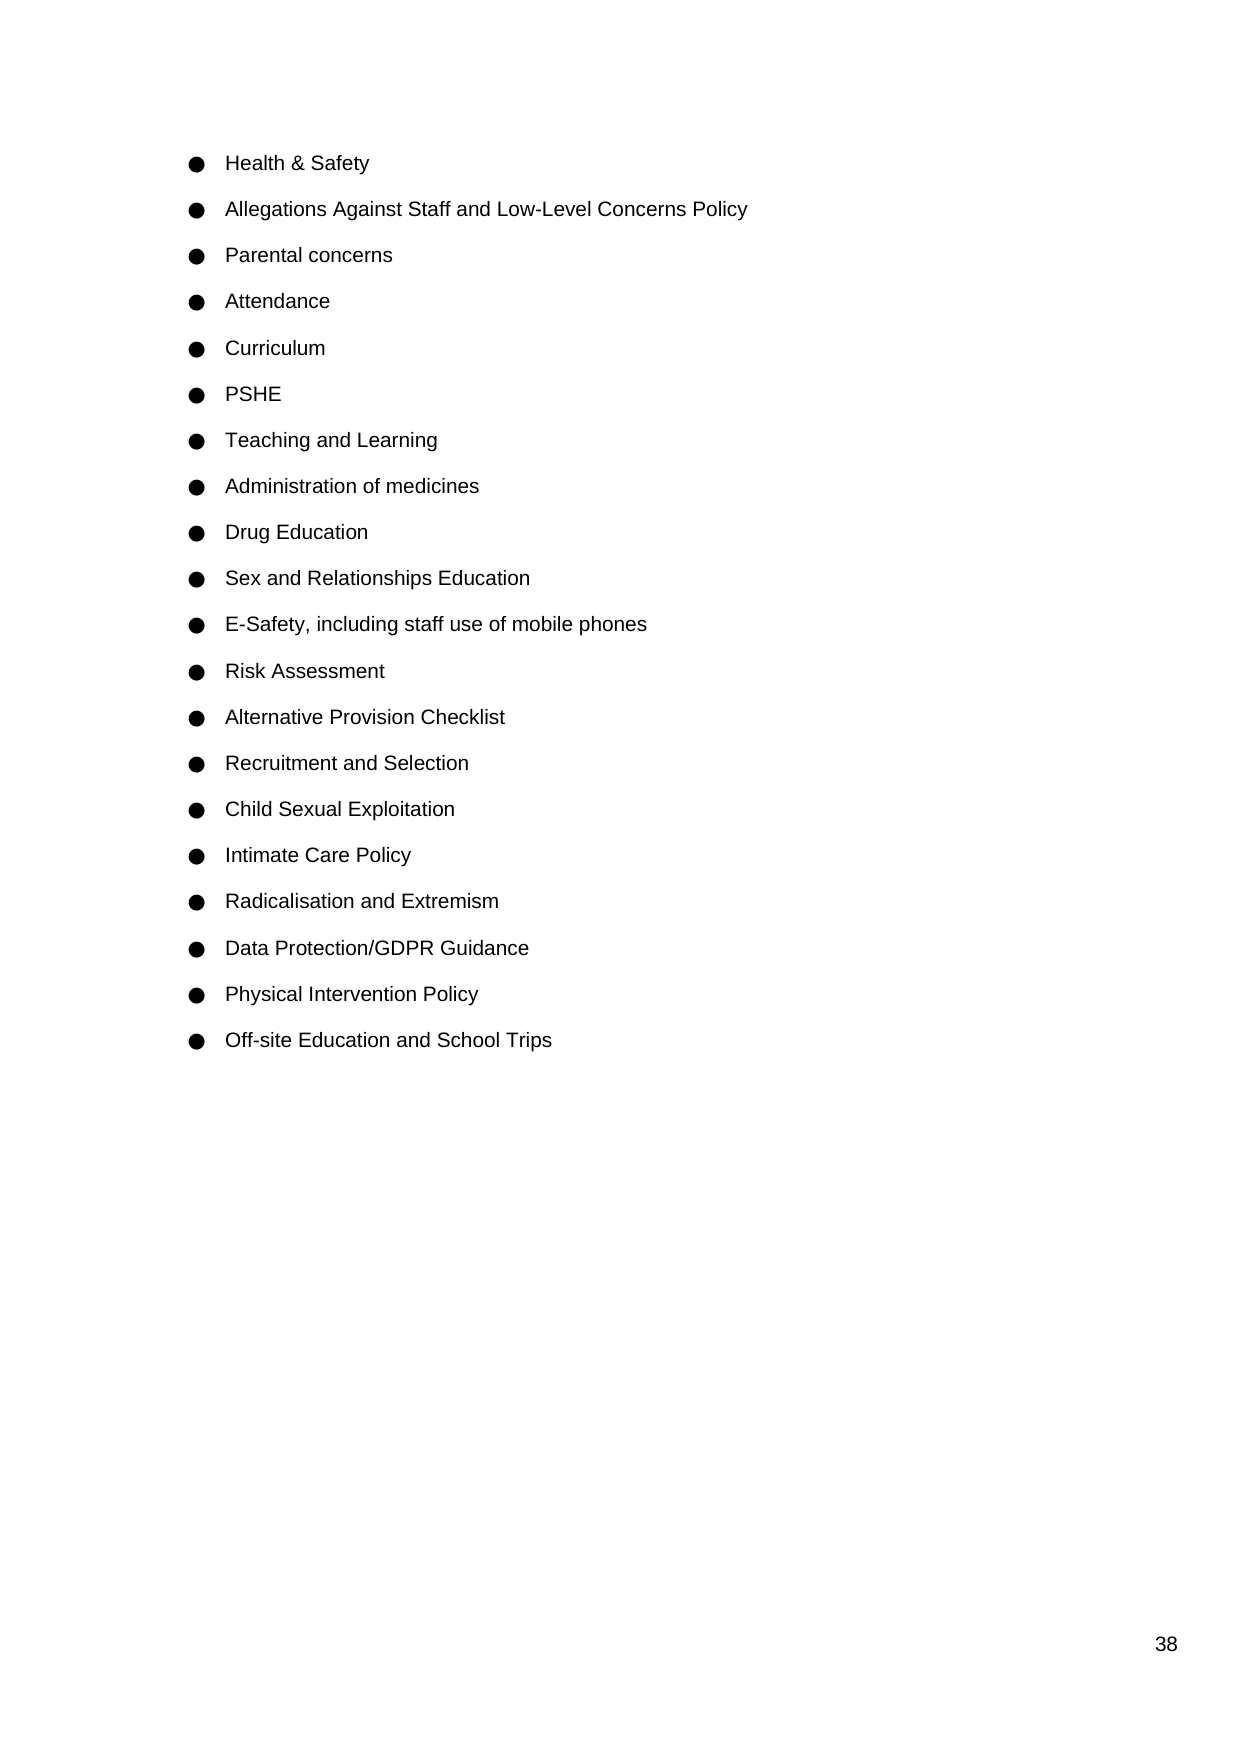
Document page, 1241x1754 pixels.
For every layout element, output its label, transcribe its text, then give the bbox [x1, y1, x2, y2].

list Intimate Care Policy [187, 832, 1178, 874]
list PSHE [187, 370, 1178, 413]
list Physical Intervention Policy [187, 970, 1178, 1013]
list Teaching and Learning [187, 416, 1178, 459]
list Administration of medicines [187, 463, 1178, 505]
list E-Safety, including staff use of mobile phones [187, 601, 1178, 644]
list Sex and Relationships Education [187, 555, 1178, 598]
list Recruitment and Selection [187, 739, 1178, 782]
list Off-site Education and School Trips [187, 1016, 1178, 1059]
list Allegations Against Staff and Low-Level Concerns Policy [187, 186, 1178, 228]
list Data Protection/GDPR Guidance [187, 924, 1178, 967]
list Risk Assessment [187, 647, 1178, 690]
list Parental concerns [187, 232, 1178, 274]
list Child Sexual Exploitation [187, 786, 1178, 828]
list Attendance [187, 278, 1178, 321]
list Alternative Provision Checklist [187, 693, 1178, 736]
list Curriculum [187, 324, 1178, 367]
list Health & Safety [187, 139, 1178, 182]
list Radicalisation and Extremism [187, 878, 1178, 921]
list Drug Education [187, 509, 1178, 551]
